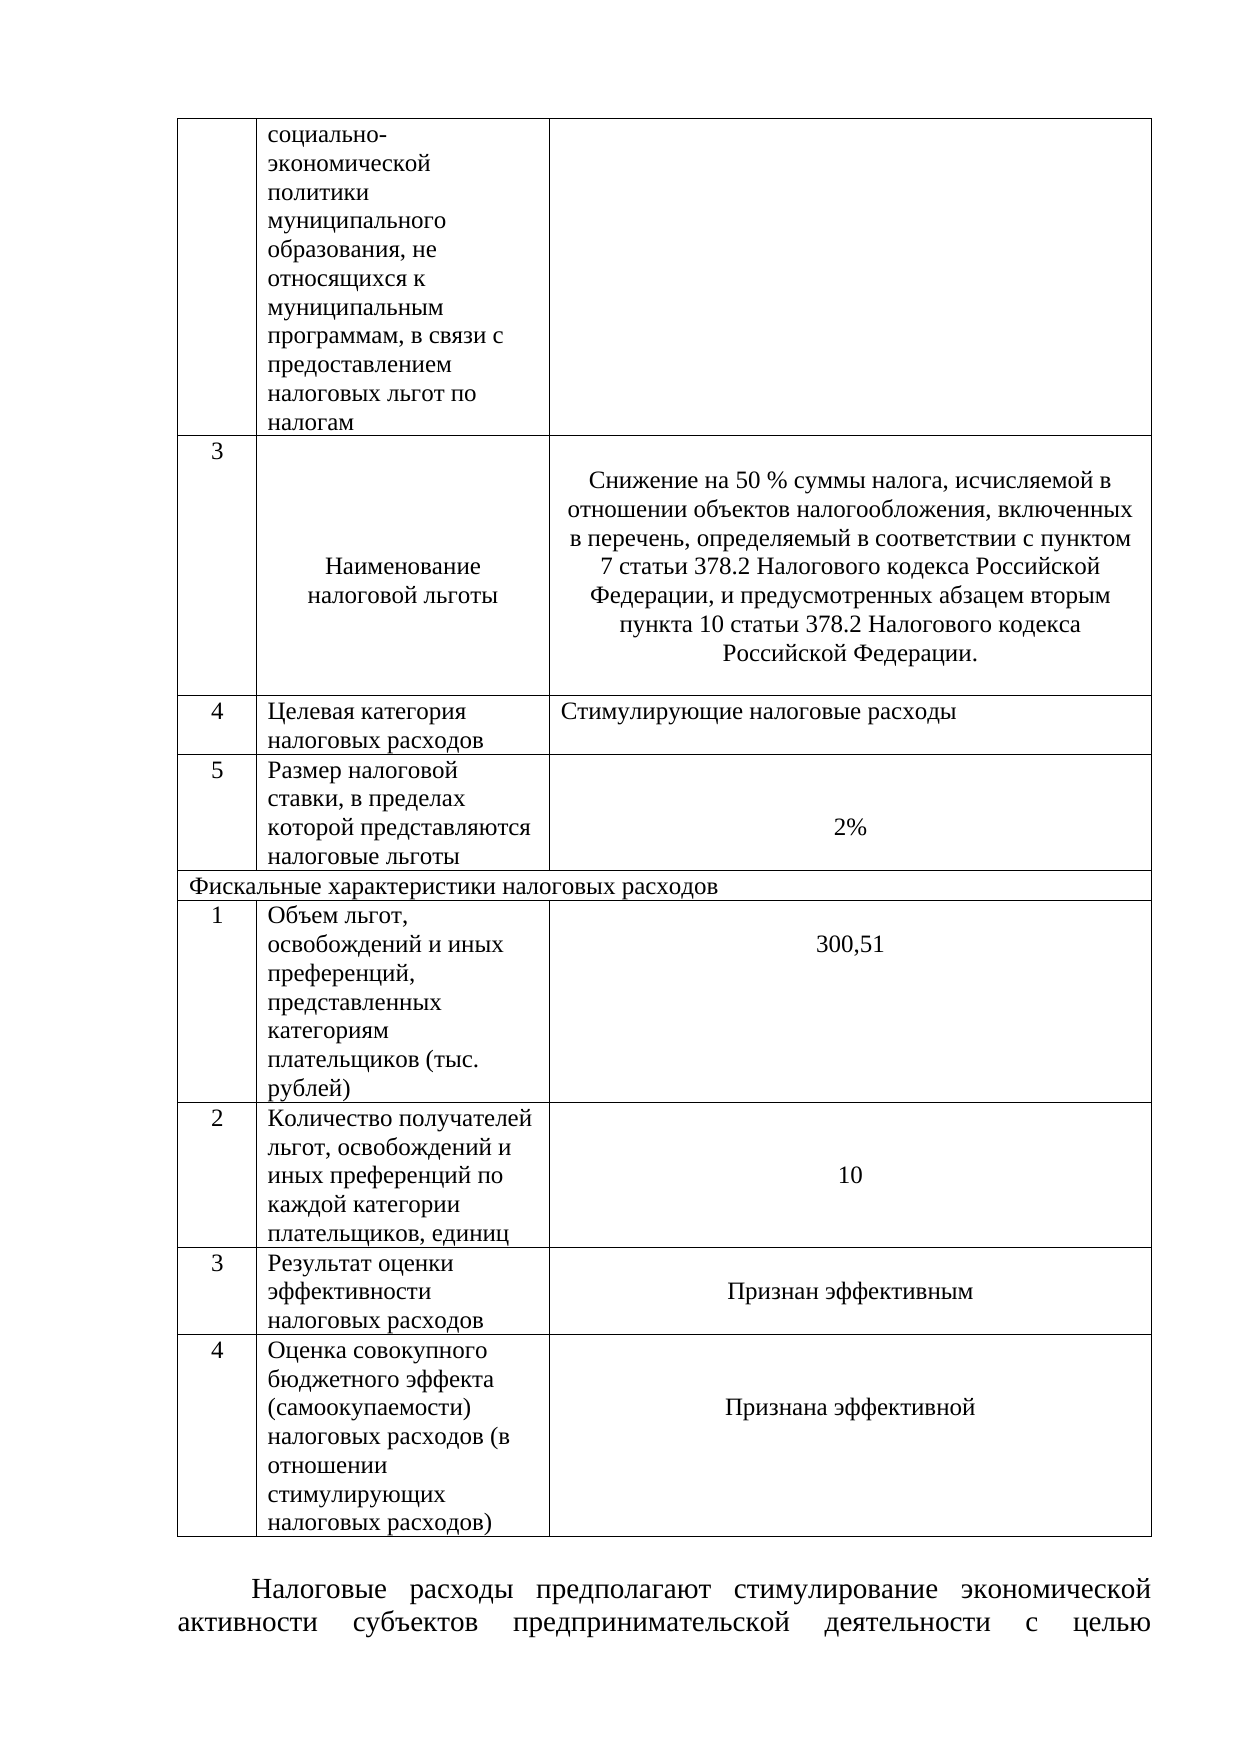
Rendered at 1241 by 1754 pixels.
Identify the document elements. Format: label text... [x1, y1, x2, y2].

table_cell Снижение на 50 % суммы налога, исчисляемой в отношении объектов налогообложения, включенных в перечень, определяемый в соответствии с пунктом 7 статьи 378.2 Налогового кодекса Российской Федерации, и предусмотренных абзацем вторым пункта 10 статьи 378.2 Налогового кодекса Российской Федерации. [550, 436, 1151, 695]
table_cell 2% [550, 755, 1151, 870]
table_cell 2 [178, 119, 256, 435]
table_cell 3 [178, 1248, 256, 1334]
table_cell Признан эффективным [550, 1248, 1151, 1334]
table_cell 4 [178, 1335, 256, 1536]
table_cell Объем льгот, освобождений и иных преференций, представленных категориям плательщиков (тыс. рублей) [257, 901, 549, 1102]
table_cell Стимулирующие налоговые расходы [550, 696, 1151, 754]
table_cell Признана эффективной [550, 1335, 1151, 1536]
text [177, 1571, 1152, 1638]
table_cell 300,51 [550, 901, 1151, 1102]
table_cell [257, 119, 549, 435]
table_cell 3 [178, 436, 256, 695]
table_cell 5 [178, 755, 256, 870]
table_cell 4 [178, 696, 256, 754]
table_cell Результат оценки эффективности налоговых расходов [257, 1248, 549, 1334]
table_cell Наименование налоговой льготы [257, 436, 549, 695]
table_cell 10 [550, 1103, 1151, 1247]
table_cell 1 [178, 901, 256, 1102]
table_cell Оценка совокупного бюджетного эффекта (самоокупаемости) налоговых расходов (в отношении стимулирующих налоговых расходов) [257, 1335, 549, 1536]
table_cell Размер налоговой ставки, в пределах которой представляются налоговые льготы [257, 755, 549, 870]
table_cell 2 [178, 1103, 256, 1247]
table_cell Количество получателей льгот, освобождений и иных преференций по каждой категории плательщиков, единиц [257, 1103, 549, 1247]
table_cell Фискальные характеристики налоговых расходов [178, 871, 1151, 899]
table_cell Целевая категория налоговых расходов [257, 696, 549, 754]
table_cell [550, 119, 1151, 435]
